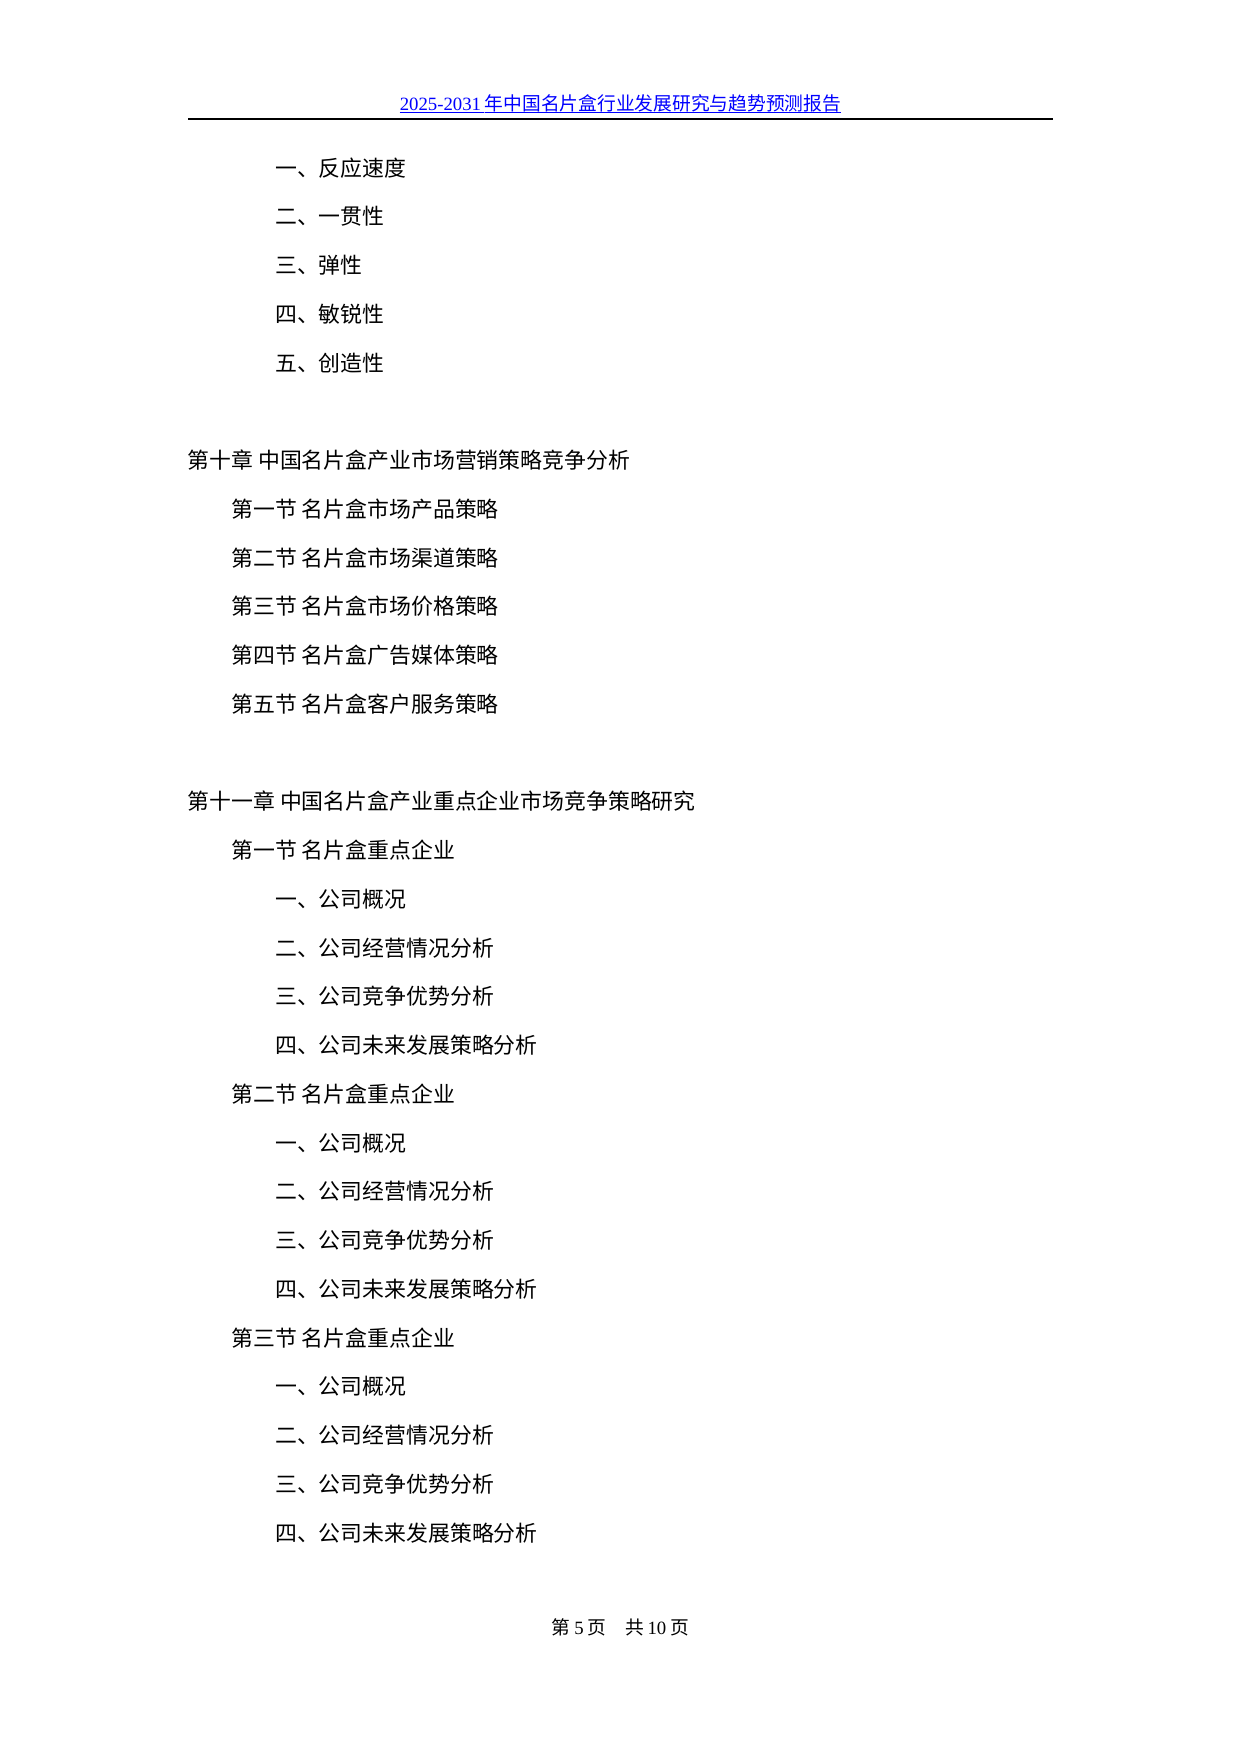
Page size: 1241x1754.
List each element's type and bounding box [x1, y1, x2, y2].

text [187, 150, 1053, 1548]
